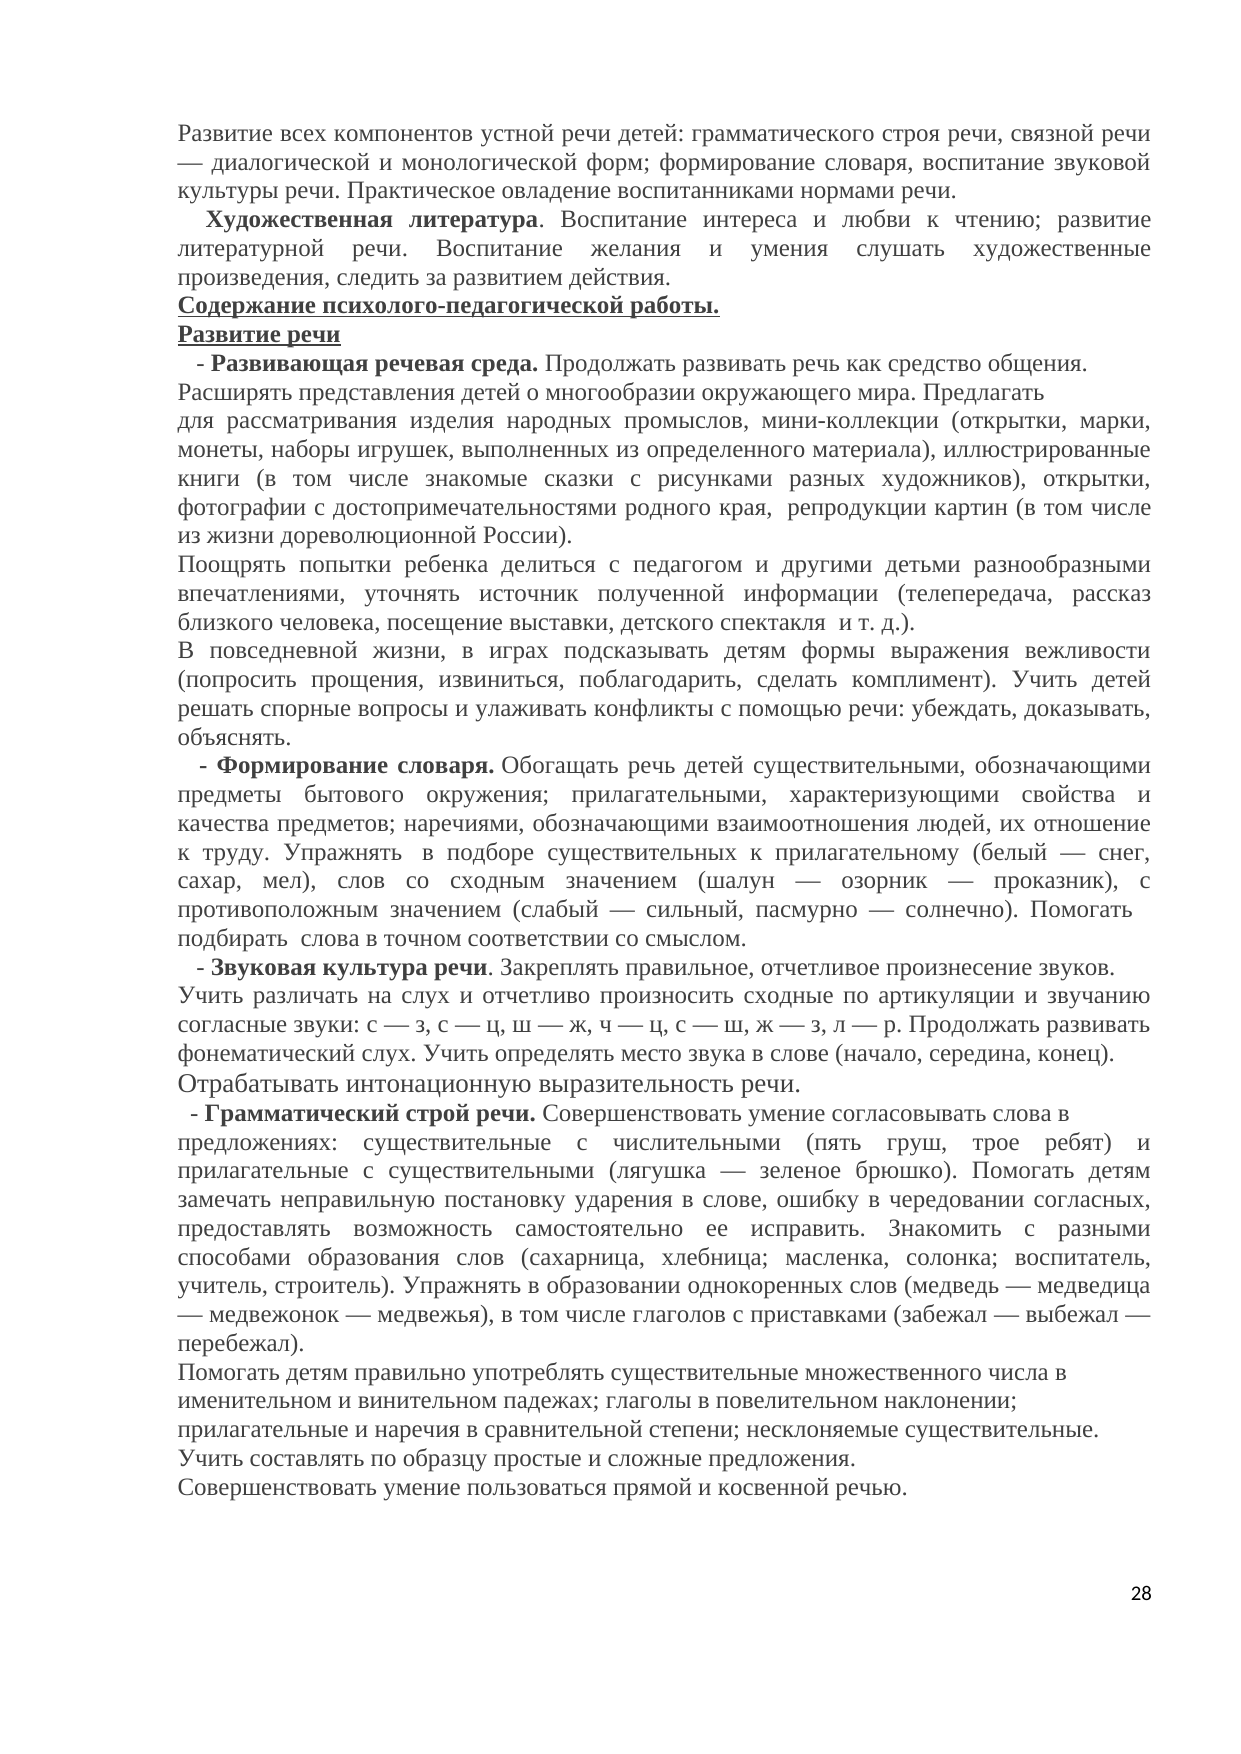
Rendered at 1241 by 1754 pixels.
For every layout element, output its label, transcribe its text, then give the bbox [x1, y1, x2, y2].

text Развитие всех компонентов устной речи детей: грамматического строя речи, связной речи — диалогической и монологической форм; формирование словаря, воспитание звуковой культуры речи. Практическое овладение воспитанниками нормами речи. [177, 118, 1152, 204]
text Отрабатывать интонационную выразительность речи. [177, 1067, 1152, 1098]
text Совершенствовать умение пользоваться прямой и косвенной речью. [177, 1472, 1152, 1501]
text - Звуковая культура речи. Закреплять правильное, отчетливое произнесение звуков. [177, 952, 1152, 981]
text Помогать детям правильно употреблять существительные множественного числа в [177, 1357, 1152, 1386]
text для рассматривания изделия народных промыслов, мини-коллекции (открытки, марки, монеты, наборы игрушек, выполненных из определенного материала), иллюстрированные книги (в том числе знакомые сказки с рисунками разных художников), открытки, фотографии с достопримечательностями родного края, репродукции картин (в том числе из жизни дореволюционной России). [177, 406, 1152, 549]
text В повседневной жизни, в играх подсказывать детям формы выражения вежливости (попросить прощения, извиниться, поблагодарить, сделать комплимент). Учить детей решать спорные вопросы и улаживать конфликты с помощью речи: убеждать, доказывать, объяснять. [177, 636, 1152, 751]
text предложениях: существительные с числительными (пять груш, трое ребят) и прилагательные с существительными (лягушка — зеленое брюшко). Помогать детям замечать неправильную постановку ударения в слове, ошибку в чередовании согласных, предоставлять возможность самостоятельно ее исправить. Знакомить с разными способами образования слов (сахарница, хлебница; масленка, солонка; воспитатель, учитель, строитель). Упражнять в образовании однокоренных слов (медведь — медведица — медвежонок — медвежья), в том числе глаголов с приставками (забежал — выбежал — перебежал). [177, 1127, 1152, 1357]
text именительном и винительном падежах; глаголы в повелительном наклонении; [177, 1386, 1152, 1414]
text Учить составлять по образцу простые и сложные предложения. [177, 1443, 1152, 1472]
text Поощрять попытки ребенка делиться с педагогом и другими детьми разнообразными впечатлениями, уточнять источник полученной информации (телепередача, рассказ близкого человека, посещение выставки, детского спектакля и т. д.). [177, 549, 1152, 636]
text - Формирование словаря. Обогащать речь детей существительными, обозначающими предметы бытового окружения; прилагательными, характеризующими свойства и качества предметов; наречиями, обозначающими взаимоотношения людей, их отношение к труду. Упражнять в подборе существительных к прилагательному (белый — снег, сахар, мел), слов со сходным значением (шалун — озорник — проказник), с противоположным значением (слабый — сильный, пасмурно — солнечно). Помогать подбирать слова в точном соответствии со смыслом. [177, 751, 1152, 952]
text Расширять представления детей о многообразии окружающего мира. Предлагать [177, 377, 1152, 406]
text Художественная литература. Воспитание интереса и любви к чтению; развитие литературной речи. Воспитание желания и умения слушать художественные произведения, следить за развитием действия. [177, 204, 1152, 291]
text Учить различать на слух и отчетливо произносить сходные по артикуляции и звучанию согласные звуки: с — з, с — ц, ш — ж, ч — ц, с — ш, ж — з, л — р. Продолжать развивать фонематический слух. Учить определять место звука в слове (начало, середина, конец). [177, 981, 1152, 1067]
text Содержание психолого-педагогической работы. [177, 291, 1152, 319]
text - Грамматический строй речи. Совершенствовать умение согласовывать слова в [177, 1098, 1152, 1127]
text - Развивающая речевая среда. Продолжать развивать речь как средство общения. [177, 348, 1152, 377]
text Развитие речи [177, 319, 1152, 348]
text прилагательные и наречия в сравнительной степени; несклоняемые существительные. [177, 1414, 1152, 1443]
